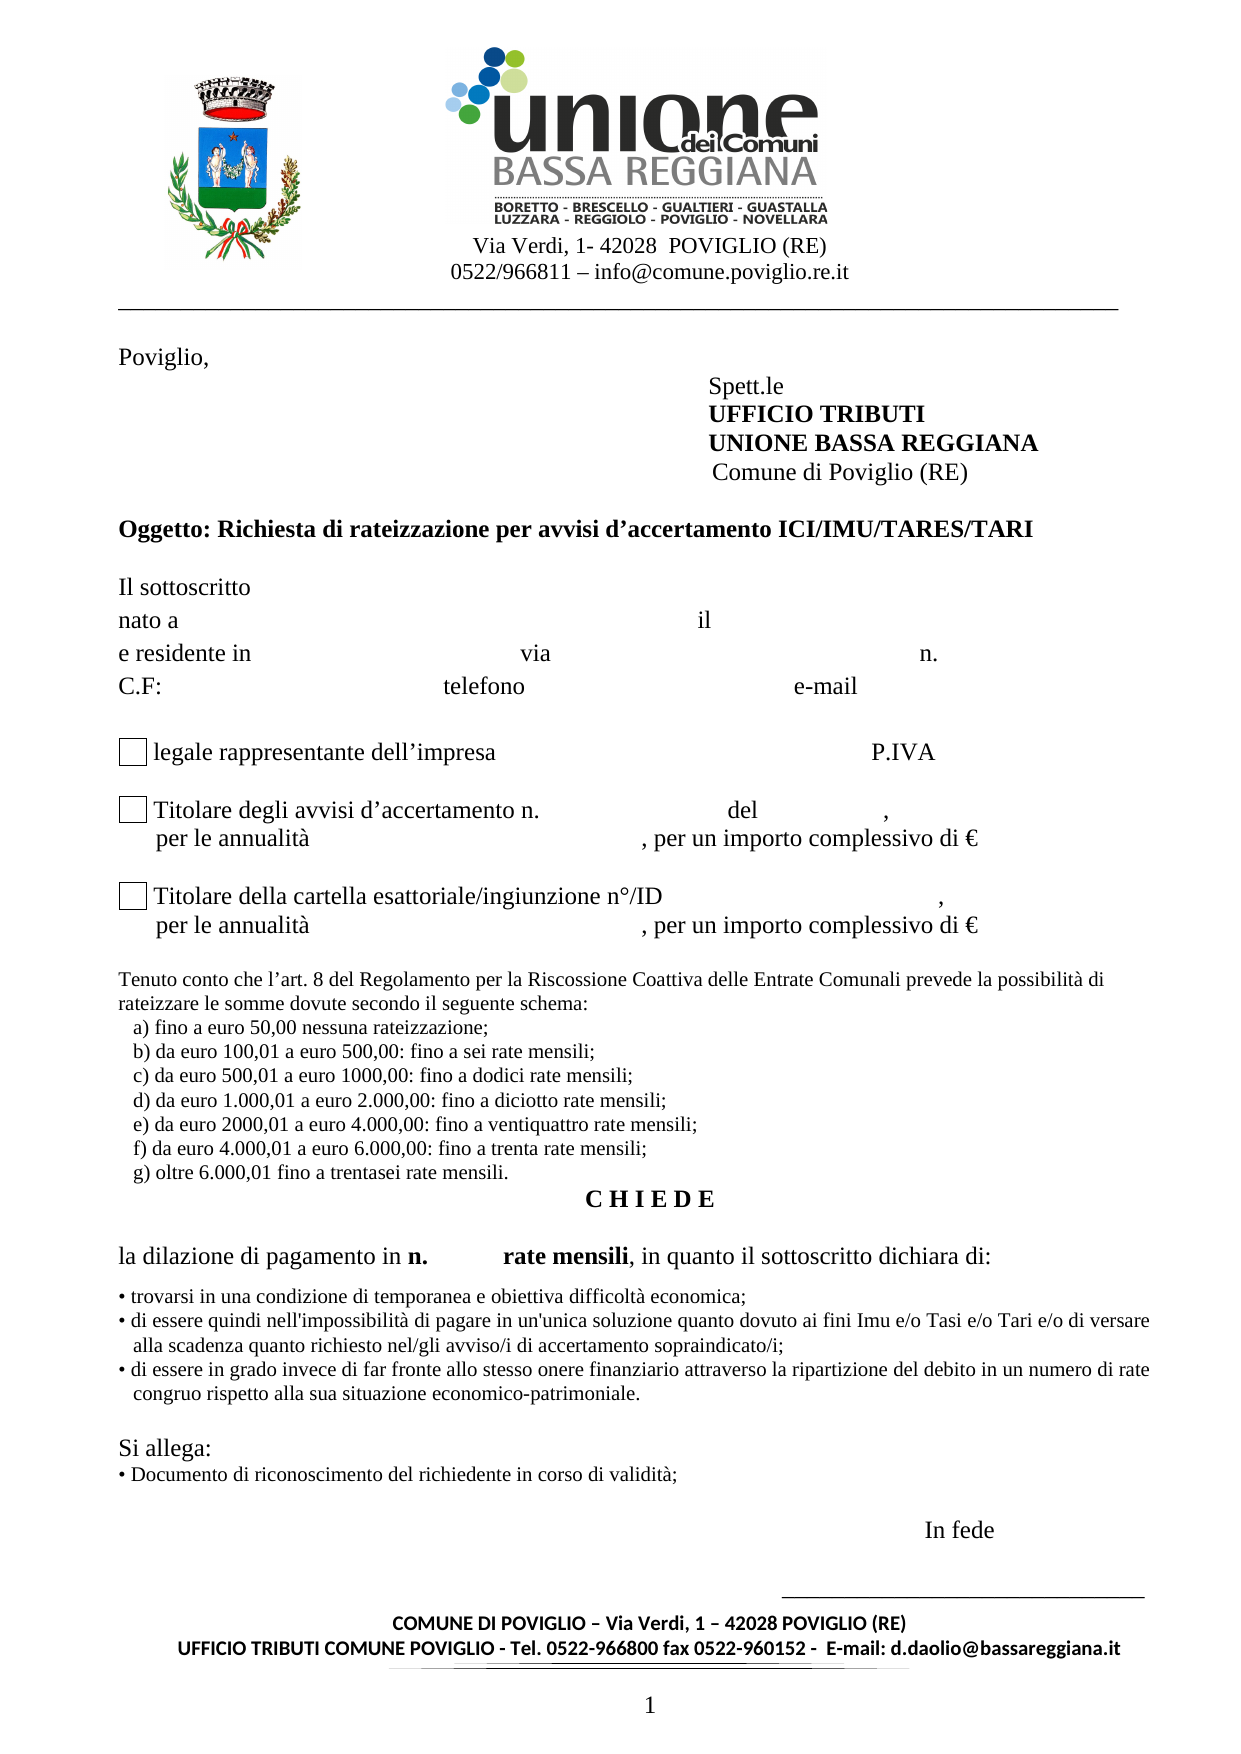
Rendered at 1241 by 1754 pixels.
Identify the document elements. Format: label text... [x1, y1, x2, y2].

picture [164, 75, 303, 270]
text • di essere in grado invece di far fronte allo stesso onere finanziario attraverso la ripartizione del debito in un numero di rate congruo rispetto alla sua situazione economico-patrimoniale. [118, 1357, 1181, 1405]
text Titolare della cartella esattoriale/ingiunzione n°/ID , [118, 881, 1181, 910]
text UNIONE BASSA REGGIANA [118, 428, 1181, 457]
text d) da euro 1.000,01 a euro 2.000,00: fino a diciotto rate mensili; [118, 1087, 1181, 1112]
text g) oltre 6.000,01 fino a trentasei rate mensili. [118, 1160, 1181, 1184]
text Tenuto conto che l’art. 8 del Regolamento per la Riscossione Coattiva delle Entrate Comunali prevede la possibilità di rateizzare le somme dovute secondo il seguente schema: [118, 967, 1181, 1015]
text f) da euro 4.000,01 a euro 6.000,00: fino a trenta rate mensili; [118, 1136, 1181, 1160]
text c) da euro 500,01 a euro 1000,00: fino a dodici rate mensili; [118, 1063, 1181, 1087]
picture [445, 47, 828, 224]
text per le annualità , per un importo complessivo di € [118, 910, 1181, 938]
text Spett.le [708, 371, 1181, 399]
text UFFICIO TRIBUTI [118, 399, 1181, 428]
text In fede [118, 1515, 1181, 1544]
text nato a il [118, 605, 1181, 634]
text • trovarsi in una condizione di temporanea e obiettiva difficoltà economica; [118, 1284, 1181, 1308]
text la dilazione di pagamento in n. rate mensili, in quanto il sottoscritto dichiara di: [118, 1241, 1181, 1270]
text • di essere quindi nell'impossibilità di pagare in un'unica soluzione quanto dovuto ai fini Imu e/o Tasi e/o Tari e/o di versare alla scadenza quanto richiesto nel/gli avviso/i di accertamento sopraindicato/i; [118, 1308, 1181, 1357]
text a) fino a euro 50,00 nessuna rateizzazione; [118, 1015, 1181, 1039]
text b) da euro 100,01 a euro 500,00: fino a sei rate mensili; [118, 1039, 1181, 1063]
text Oggetto: Richiesta di rateizzazione per avvisi d’accertamento ICI/IMU/TARES/TARI [118, 514, 1181, 543]
text e) da euro 2000,01 a euro 4.000,00: fino a ventiquattro rate mensili; [118, 1112, 1181, 1136]
text per le annualità , per un importo complessivo di € [118, 823, 1181, 852]
text Poviglio, [118, 342, 1181, 371]
text legale rappresentante dell’impresa P.IVA [118, 737, 1181, 766]
text C H I E D E [118, 1184, 1181, 1212]
text _____________________________ [118, 1572, 1181, 1601]
text Si allega: [118, 1433, 1181, 1462]
text e residente in via n. [118, 638, 1181, 667]
text Comune di Poviglio (RE) [118, 457, 1181, 486]
text • Documento di riconoscimento del richiedente in corso di validità; [118, 1462, 1181, 1486]
text Il sottoscritto [118, 572, 1181, 601]
text C.F: telefono e-mail [118, 671, 1181, 700]
text Titolare degli avvisi d’accertamento n. del , [118, 795, 1181, 823]
